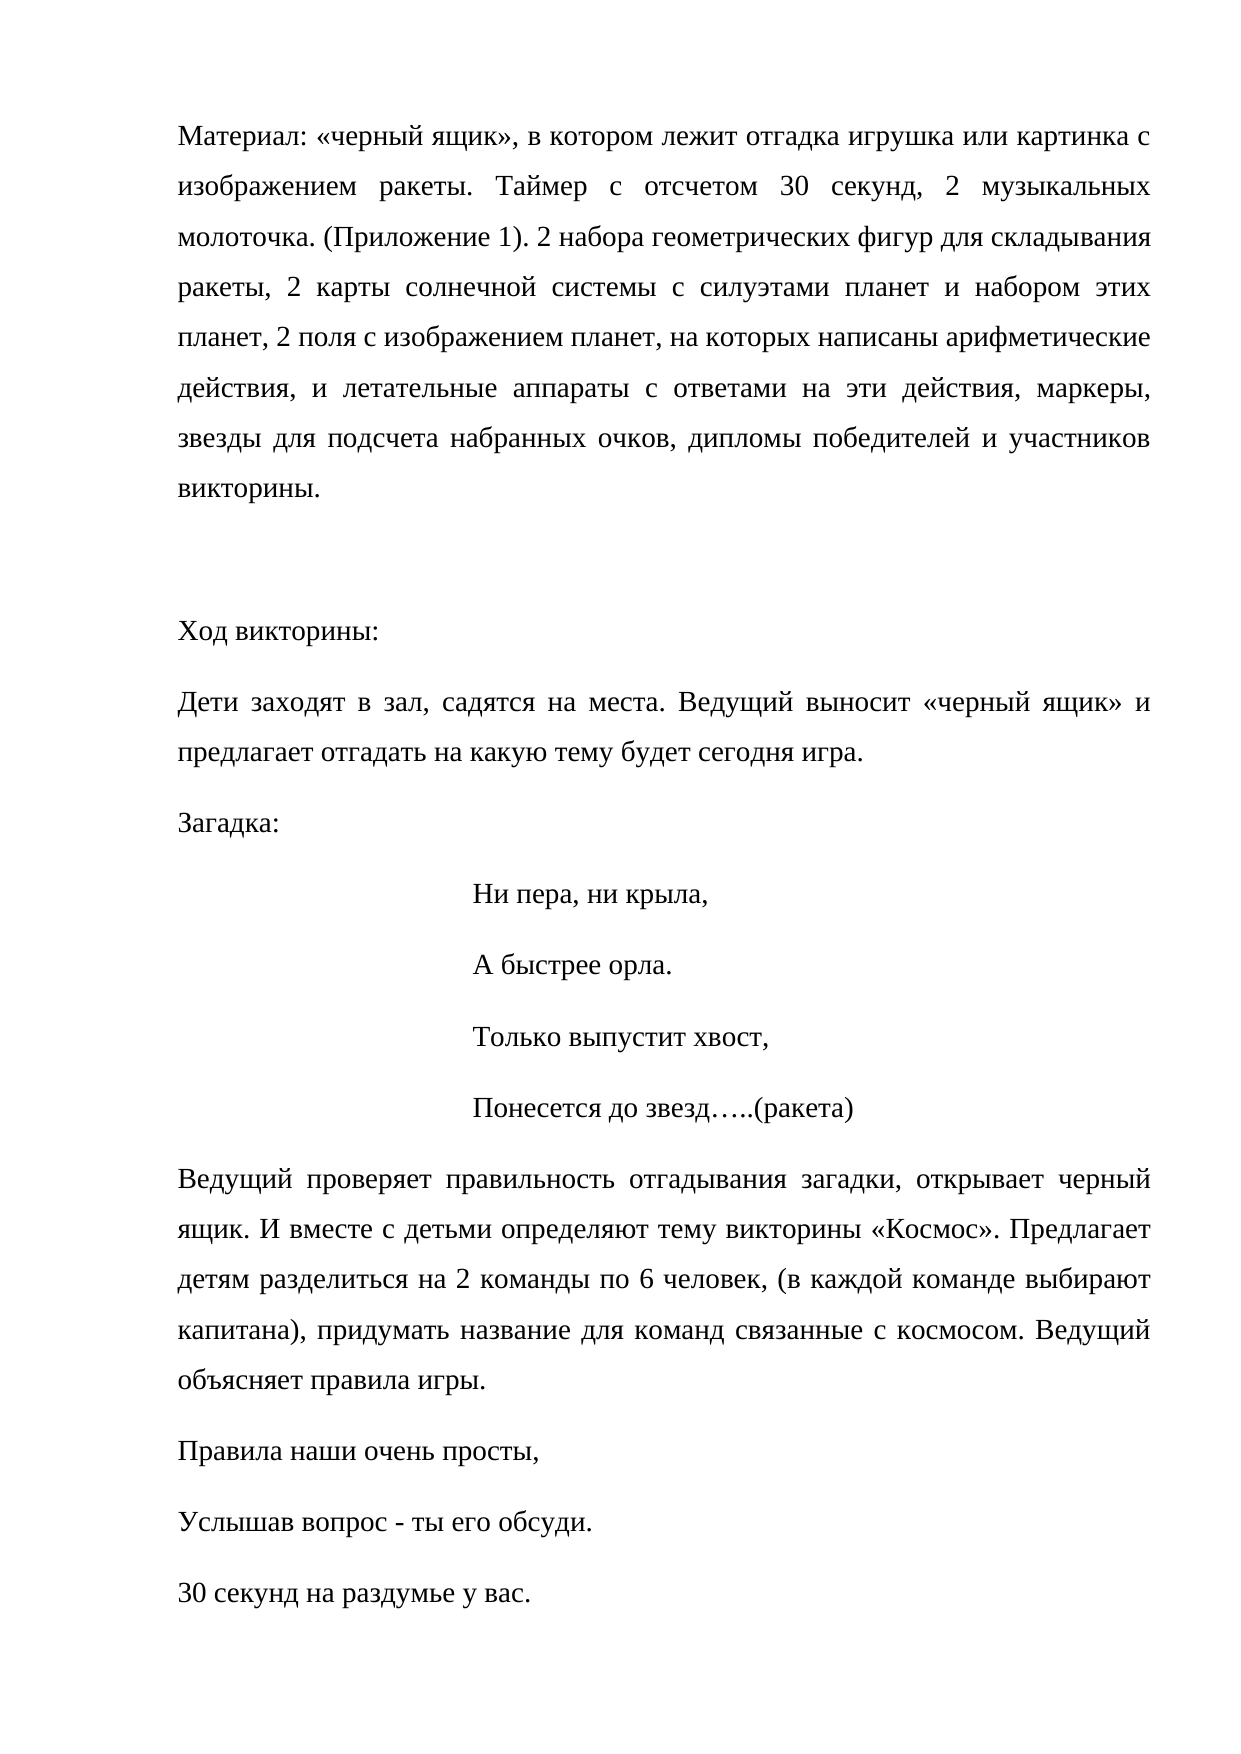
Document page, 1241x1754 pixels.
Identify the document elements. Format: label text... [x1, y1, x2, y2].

text Понесется до звезд…..(ракета) [472, 1090, 1152, 1123]
text Ход викторины: [177, 613, 1152, 646]
text Дети заходят в зал, садятся на места. Ведущий выносит «черный ящик» и предлагает отгадать на какую тему будет сегодня игра. [177, 684, 1152, 768]
text Только выпустит хвост, [472, 1019, 1152, 1052]
text Правила наши очень просты, [177, 1433, 1152, 1467]
text Загадка: [177, 805, 1152, 839]
text Материал: «черный ящик», в котором лежит отгадка игрушка или картинка с изображением ракеты. Таймер с отсчетом 30 секунд, 2 музыкальных молоточка. (Приложение 1). 2 набора геометрических фигур для складывания ракеты, 2 карты солнечной системы с силуэтами планет и набором этих планет, 2 поля с изображением планет, на которых написаны арифметические действия, и летательные аппараты с ответами на эти действия, маркеры, звезды для подсчета набранных очков, дипломы победителей и участников викторины. [177, 118, 1152, 504]
text Ни пера, ни крыла, [472, 876, 1152, 910]
text Услышав вопрос - ты его обсуди. [177, 1504, 1152, 1538]
text Ведущий проверяет правильность отгадывания загадки, открывает черный ящик. И вместе с детьми определяют тему викторины «Космос». Предлагает детям разделиться на 2 команды по 6 человек, (в каждой команде выбирают капитана), придумать название для команд связанные с космосом. Ведущий объясняет правила игры. [177, 1161, 1152, 1396]
text 30 секунд на раздумье у вас. [177, 1576, 1152, 1609]
text А быстрее орла. [472, 947, 1152, 981]
